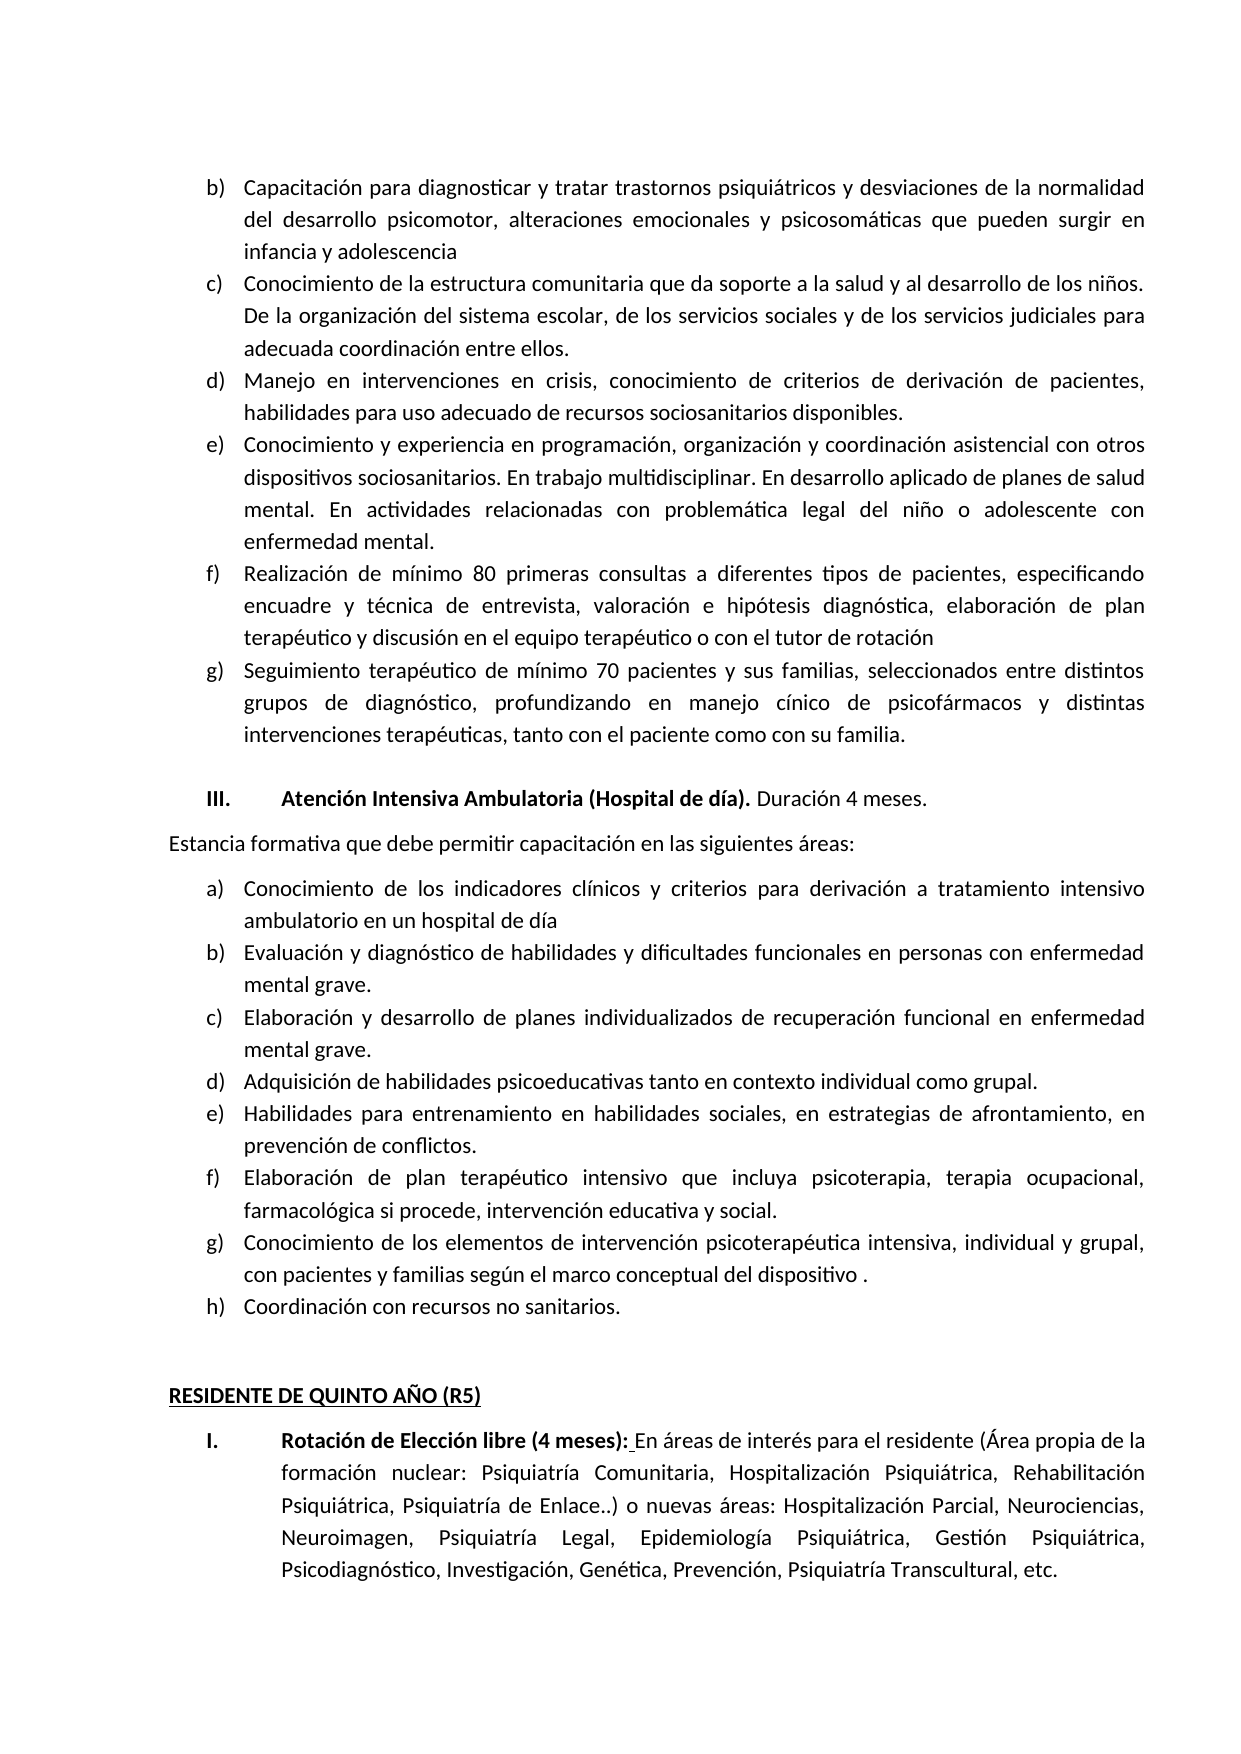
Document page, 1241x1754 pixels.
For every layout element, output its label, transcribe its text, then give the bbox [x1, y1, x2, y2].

list Seguimiento terapéutico de mínimo 70 pacientes y sus familias, seleccionados entre distintos grupos de diagnóstico, profundizando en manejo cínico de psicofármacos y distintas intervenciones terapéuticas, tanto con el paciente como con su familia. [206, 656, 1146, 748]
list Manejo en intervenciones en crisis, conocimiento de criterios de derivación de pacientes, habilidades para uso adecuado de recursos sociosanitarios disponibles. [206, 366, 1146, 426]
list Elaboración de plan terapéutico intensivo que incluya psicoterapia, terapia ocupacional, farmacológica si procede, intervención educativa y social. [206, 1163, 1146, 1224]
list Capacitación para diagnosticar y tratar trastornos psiquiátricos y desviaciones de la normalidad del desarrollo psicomotor, alteraciones emocionales y psicosomáticas que pueden surgir en infancia y adolescencia [206, 173, 1146, 265]
text RESIDENTE DE QUINTO AÑO (R5) [169, 1382, 1146, 1410]
list Elaboración y desarrollo de planes individualizados de recuperación funcional en enfermedad mental grave. [206, 1003, 1146, 1063]
list Habilidades para entrenamiento en habilidades sociales, en estrategias de afrontamiento, en prevención de conflictos. [206, 1099, 1146, 1159]
list Evaluación y diagnóstico de habilidades y dificultades funcionales en personas con enfermedad mental grave. [206, 938, 1146, 998]
list Coordinación con recursos no sanitarios. [206, 1292, 1146, 1320]
list Conocimiento de la estructura comunitaria que da soporte a la salud y al desarrollo de los niños. De la organización del sistema escolar, de los servicios sociales y de los servicios judiciales para adecuada coordinación entre ellos. [206, 269, 1146, 362]
list Conocimiento y experiencia en programación, organización y coordinación asistencial con otros dispositivos sociosanitarios. En trabajo multidisciplinar. En desarrollo aplicado de planes de salud mental. En actividades relacionadas con problemática legal del niño o adolescente con enfermedad mental. [206, 430, 1146, 555]
list Atención Intensiva Ambulatoria (Hospital de día). Duración 4 meses. [206, 784, 1146, 812]
list Conocimiento de los indicadores clínicos y criterios para derivación a tratamiento intensivo ambulatorio en un hospital de día [206, 874, 1146, 934]
list Realización de mínimo 80 primeras consultas a diferentes tipos de pacientes, especificando encuadre y técnica de entrevista, valoración e hipótesis diagnóstica, elaboración de plan terapéutico y discusión en el equipo terapéutico o con el tutor de rotación [206, 559, 1146, 652]
text Estancia formativa que debe permitir capacitación en las siguientes áreas: [169, 829, 1146, 857]
list Conocimiento de los elementos de intervención psicoterapéutica intensiva, individual y grupal, con pacientes y familias según el marco conceptual del dispositivo . [206, 1228, 1146, 1288]
list Rotación de Elección libre (4 meses): En áreas de interés para el residente (Área propia de la formación nuclear: Psiquiatría Comunitaria, Hospitalización Psiquiátrica, Rehabilitación Psiquiátrica, Psiquiatría de Enlace..) o nuevas áreas: Hospitalización Parcial, Neurociencias, Neuroimagen, Psiquiatría Legal, Epidemiología Psiquiátrica, Gestión Psiquiátrica, Psicodiagnóstico, Investigación, Genética, Prevención, Psiquiatría Transcultural, etc. [206, 1426, 1146, 1583]
list Adquisición de habilidades psicoeducativas tanto en contexto individual como grupal. [206, 1067, 1146, 1095]
